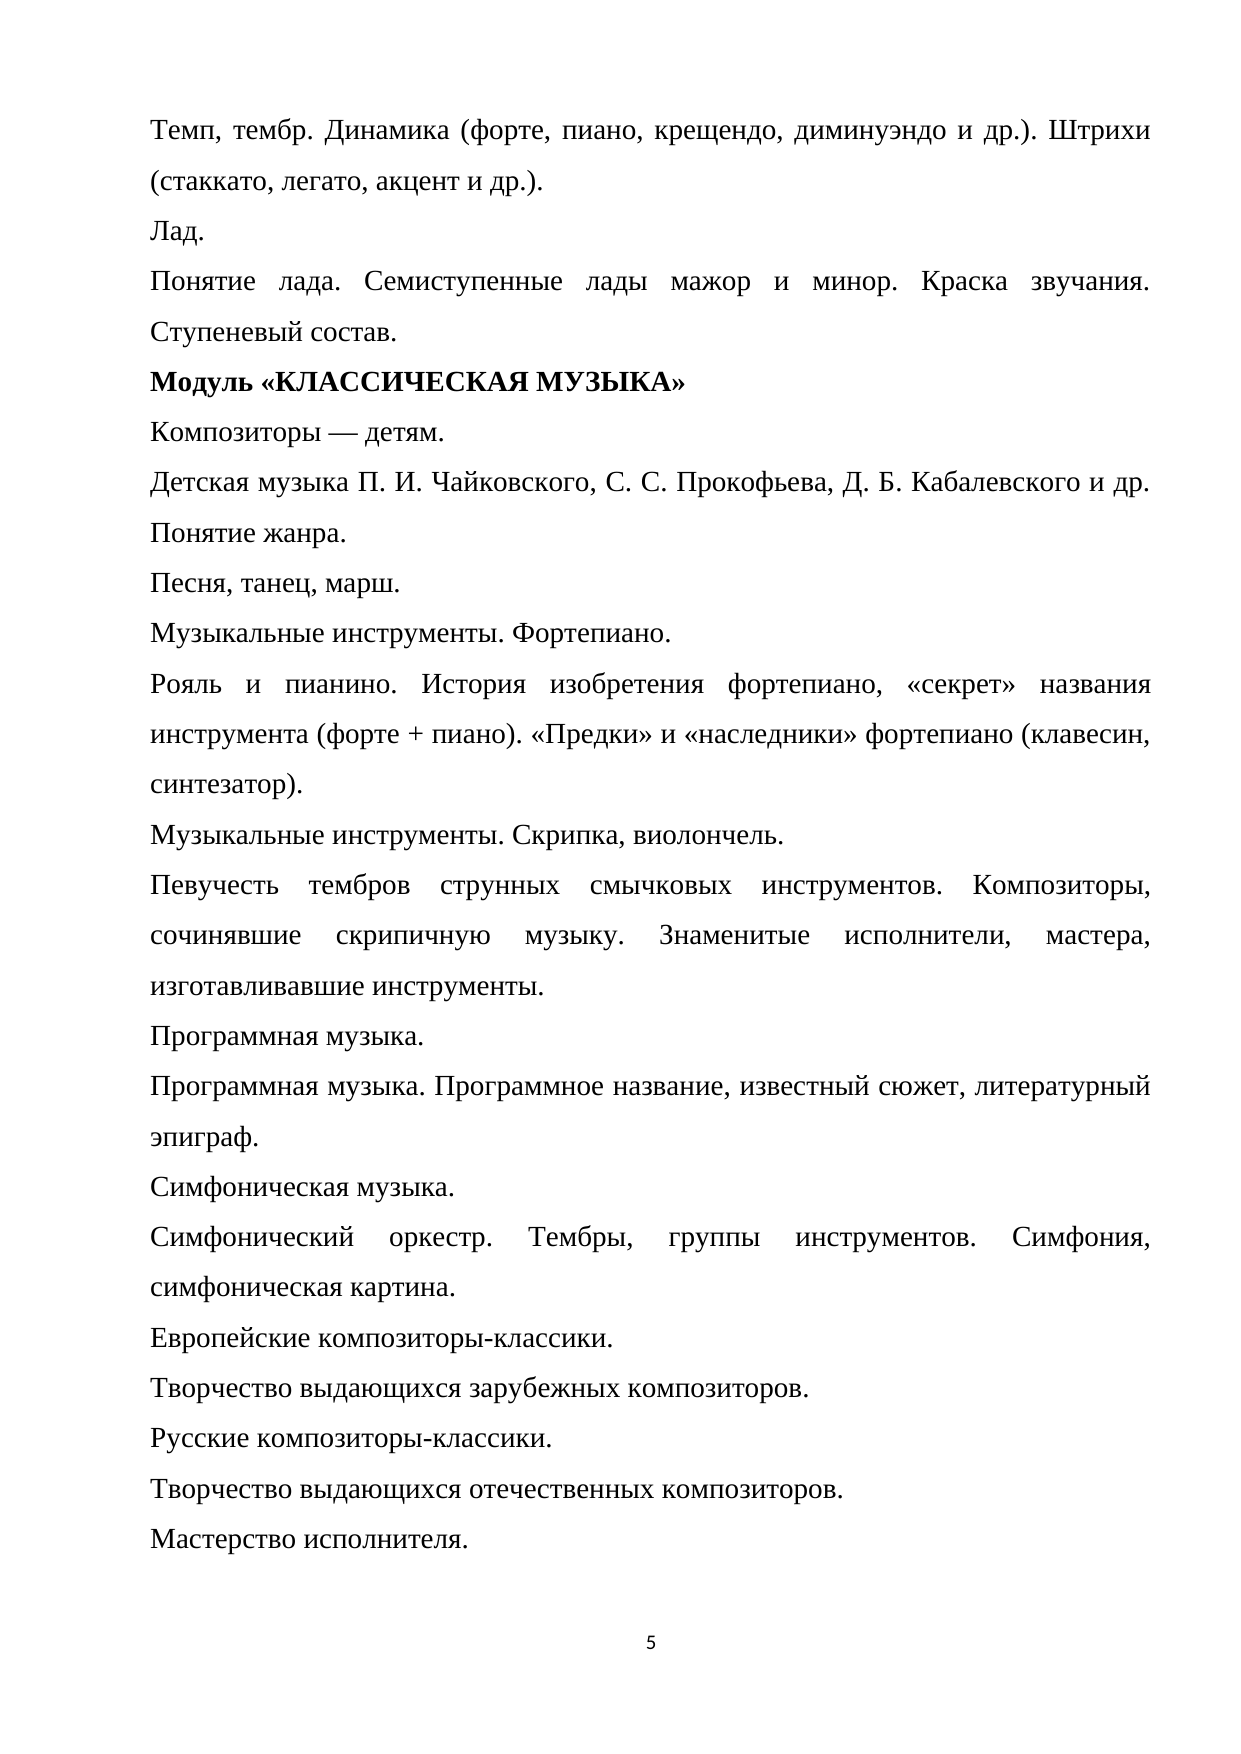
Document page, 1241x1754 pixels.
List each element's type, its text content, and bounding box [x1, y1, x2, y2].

list Программная музыка. [150, 1018, 1152, 1052]
list Европейские композиторы-классики. [150, 1320, 1152, 1353]
list Симфонический оркестр. Тембры, группы инструментов. Симфония, симфоническая картина. [150, 1219, 1152, 1303]
list Программная музыка. Программное название, известный сюжет, литературный эпиграф. [150, 1068, 1152, 1152]
list Русские композиторы-классики. [150, 1421, 1152, 1454]
list Творчество выдающихся отечественных композиторов. [150, 1471, 1152, 1504]
list Мастерство исполнителя. [150, 1521, 1152, 1555]
list Рояль и пианино. История изобретения фортепиано, «секрет» названия инструмента (форте + пиано). «Предки» и «наследники» фортепиано (клавесин, синтезатор). [150, 666, 1152, 800]
list Композиторы — детям. [150, 414, 1152, 448]
list Творчество выдающихся зарубежных композиторов. [150, 1370, 1152, 1404]
list Певучесть тембров струнных смычковых инструментов. Композиторы, сочинявшие скрипичную музыку. Знаменитые исполнители, мастера, изготавливавшие инструменты. [150, 867, 1152, 1001]
list Модуль «КЛАССИЧЕСКАЯ МУЗЫКА» [150, 364, 1152, 397]
list Песня, танец, марш. [150, 565, 1152, 599]
list Лад. [150, 213, 1152, 247]
list Темп, тембр. Динамика (форте, пиано, крещендо, диминуэндо и др.). Штрихи (стаккато, легато, акцент и др.). [150, 112, 1152, 196]
list Музыкальные инструменты. Скрипка, виолончель. [150, 817, 1152, 850]
list Музыкальные инструменты. Фортепиано. [150, 616, 1152, 649]
list Детская музыка П. И. Чайковского, С. С. Прокофьева, Д. Б. Кабалевского и др. Понятие жанра. [150, 464, 1152, 548]
list Симфоническая музыка. [150, 1169, 1152, 1202]
list Понятие лада. Семиступенные лады мажор и минор. Краска звучания. Ступеневый состав. [150, 263, 1152, 347]
